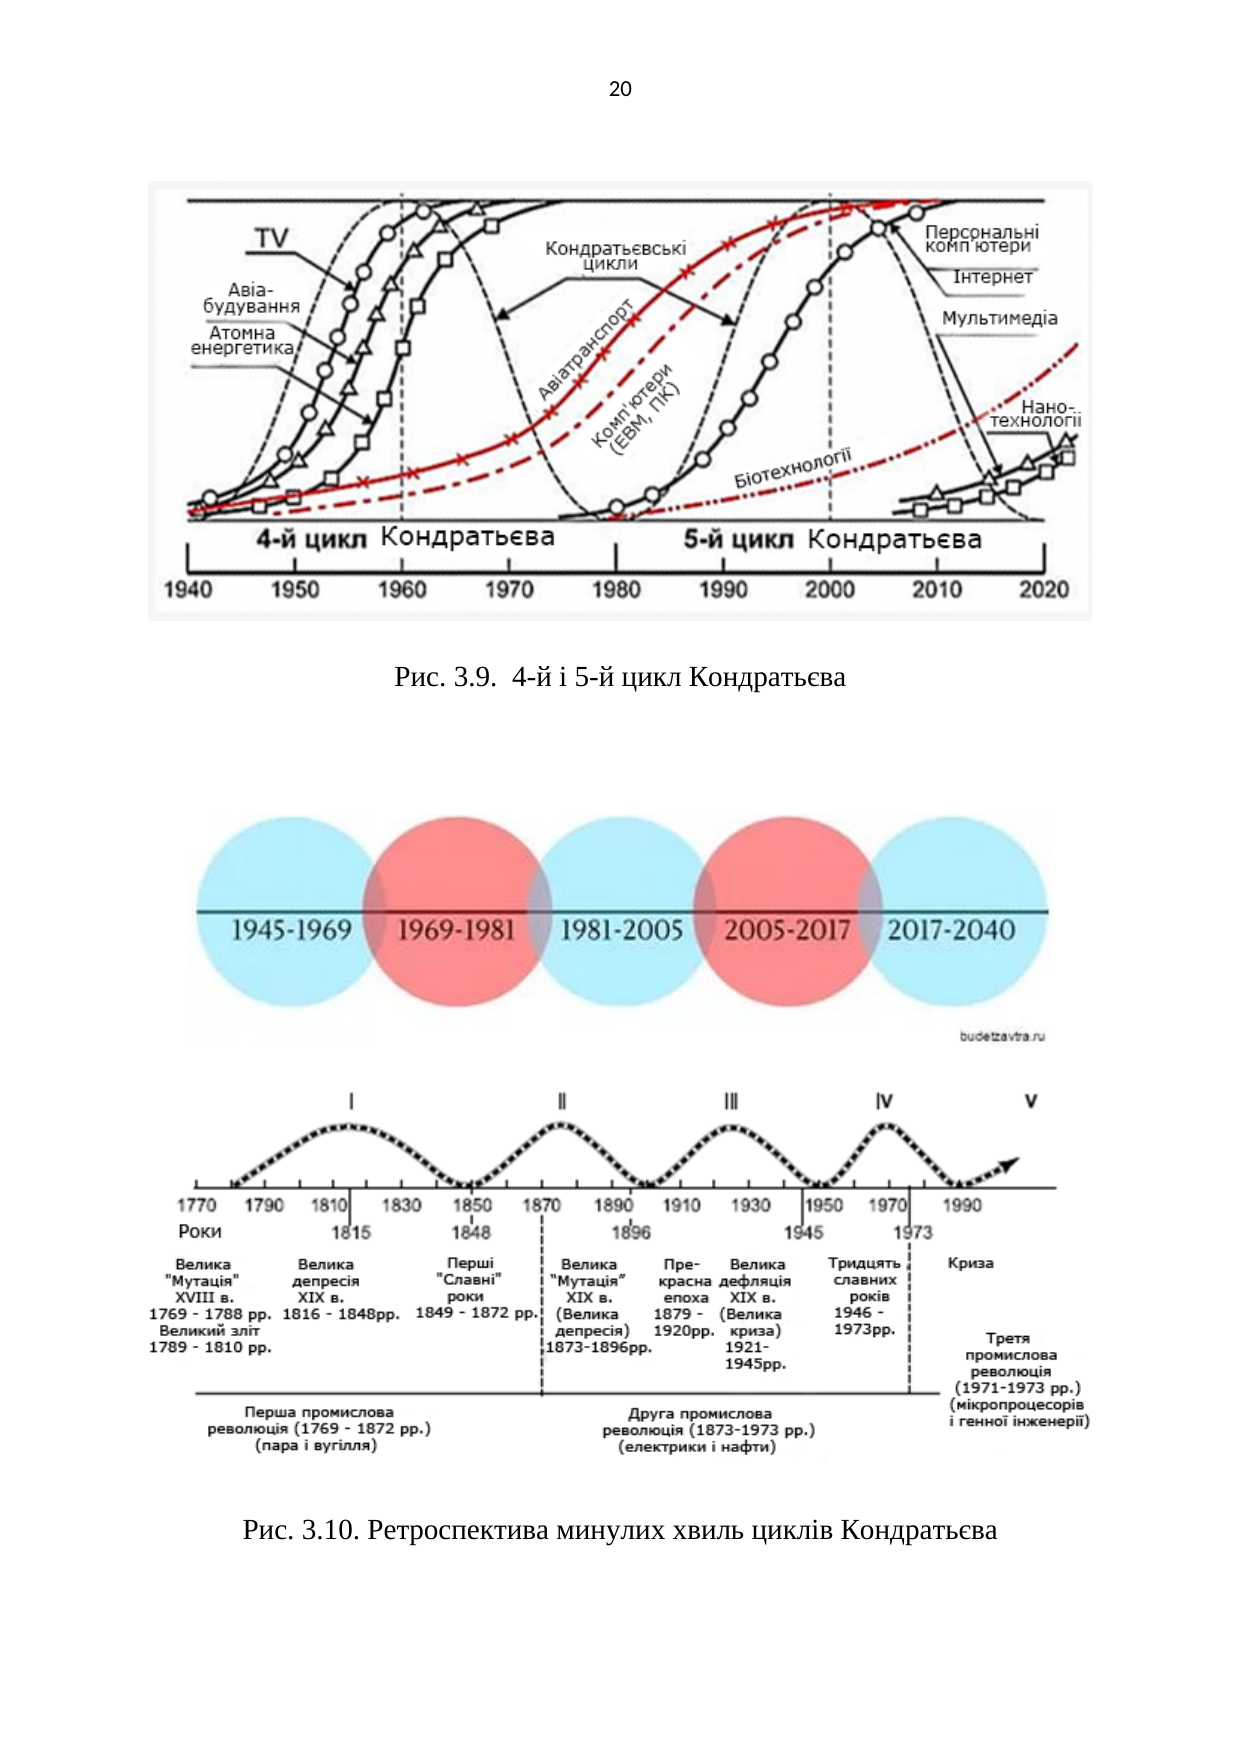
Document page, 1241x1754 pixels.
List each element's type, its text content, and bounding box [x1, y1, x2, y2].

picture [187, 813, 1053, 1048]
text Рис. 3.10. Ретроспектива минулих хвиль циклів Кондратьєва [148, 1512, 1092, 1546]
picture [147, 1089, 1093, 1470]
picture [147, 181, 1093, 621]
text Рис. 3.9. 4-й і 5-й цикл Кондратьєва [148, 659, 1092, 692]
